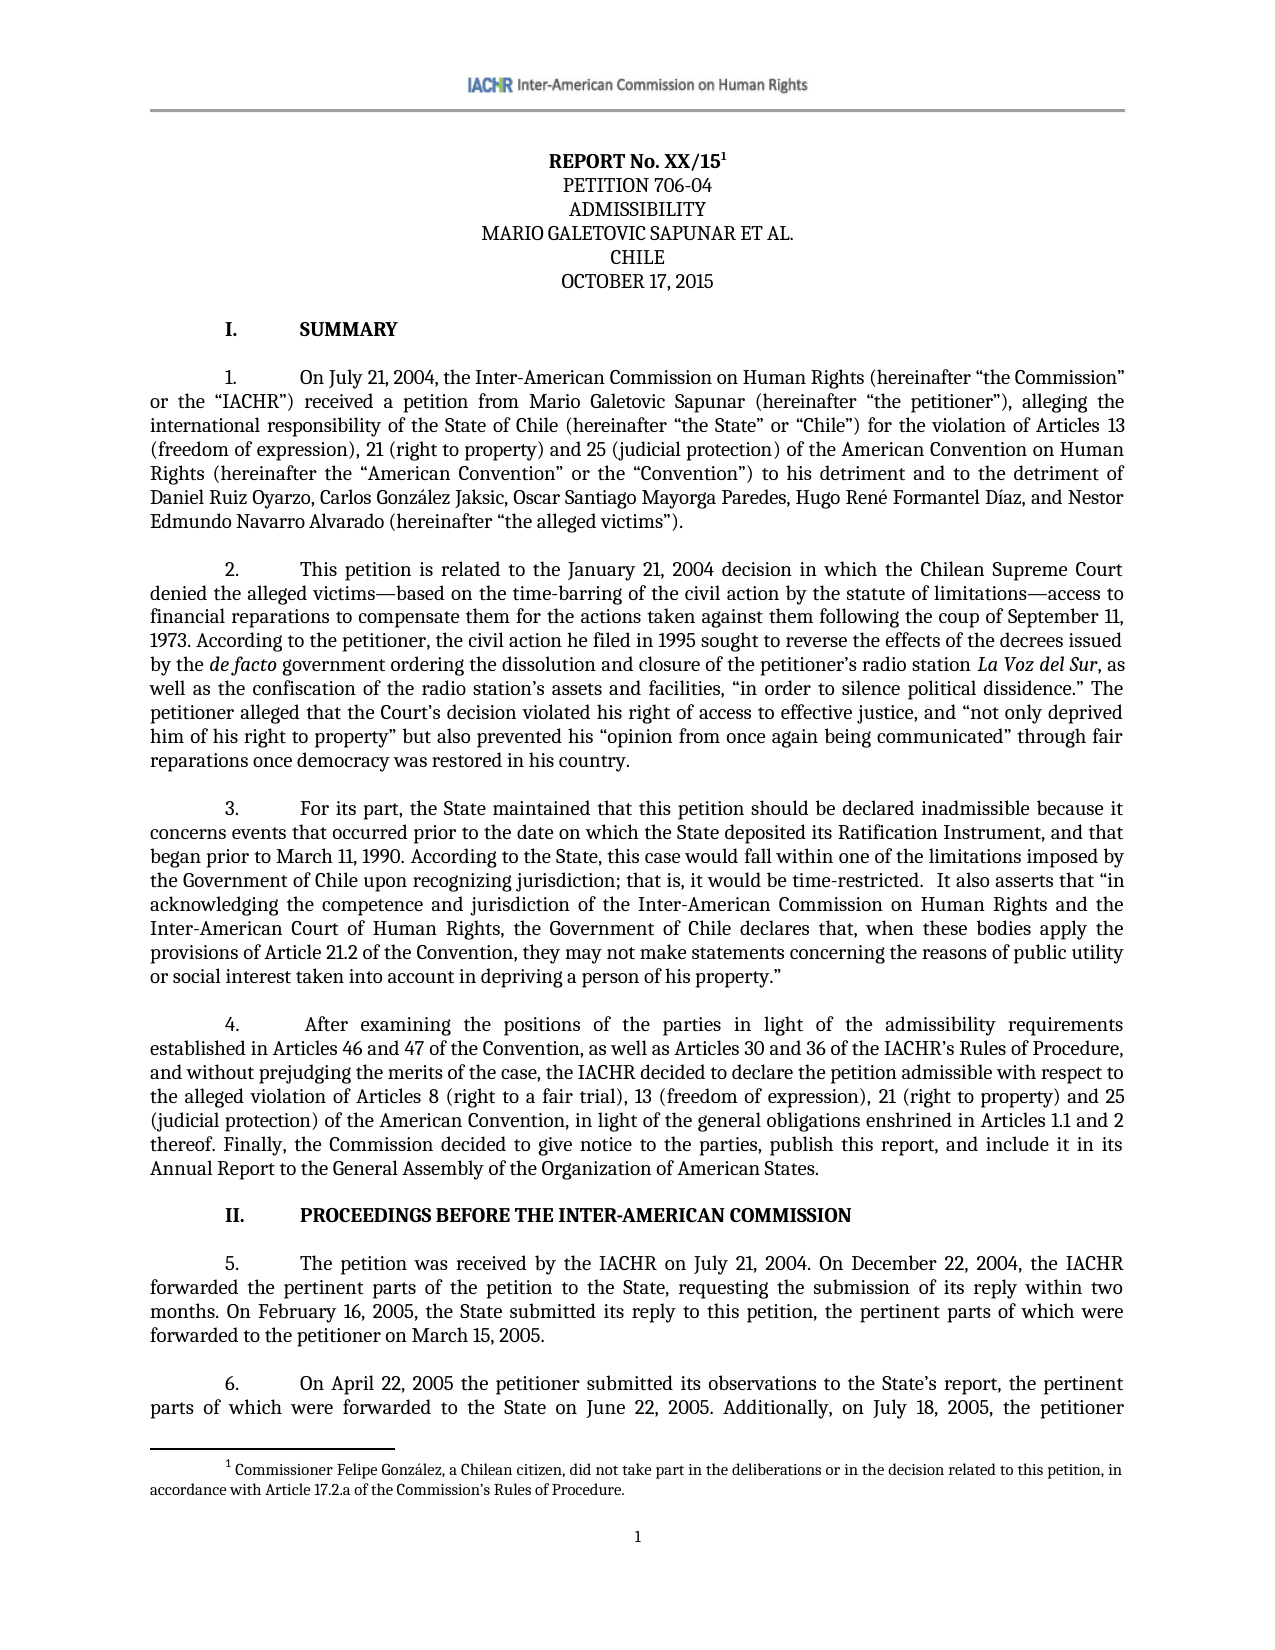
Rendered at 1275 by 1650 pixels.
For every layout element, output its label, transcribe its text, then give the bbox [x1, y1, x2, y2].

list This petition is related to the January 21, 2004 decision in which the Chilean Supreme Court denied the alleged victims—based on the time-barring of the civil action by the statute of limitations—access to financial reparations to compensate them for the actions taken against them following the coup of September 11, 1973. According to the petitioner, the civil action he filed in 1995 sought to reverse the effects of the decrees issued by the de facto government ordering the dissolution and closure of the petitioner’s radio station La Voz del Sur, as well as the confiscation of the radio station’s assets and facilities, “in order to silence political dissidence.” The petitioner alleged that the Court’s decision violated his right of access to effective justice, and “not only deprived him of his right to property” but also prevented his “opinion from once again being communicated” through fair reparations once democracy was restored in his country. [150, 557, 1125, 773]
list PROCEEDINGS BEFORE THE INTER-AMERICAN COMMISSION [225, 1204, 1125, 1228]
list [150, 1372, 1125, 1420]
text ADMISSIBILITY [150, 198, 1125, 222]
text PETITION 706-04 [150, 174, 1125, 198]
list After examining the positions of the parties in light of the admissibility requirements established in Articles 46 and 47 of the Convention, as well as Articles 30 and 36 of the IACHR’s Rules of Procedure, and without prejudging the merits of the case, the IACHR decided to declare the petition admissible with respect to the alleged violation of Articles 8 (right to a fair trial), 13 (freedom of expression), 21 (right to property) and 25 (judicial protection) of the American Convention, in light of the general obligations enshrined in Articles 1.1 and 2 thereof. Finally, the Commission decided to give notice to the parties, publish this report, and include it in its Annual Report to the General Assembly of the Organization of American States. [150, 1012, 1125, 1180]
list On July 21, 2004, the Inter-American Commission on Human Rights (hereinafter “the Commission” or the “IACHR”) received a petition from Mario Galetovic Sapunar (hereinafter “the petitioner”), alleging the international responsibility of the State of Chile (hereinafter “the State” or “Chile”) for the violation of Articles 13 (freedom of expression), 21 (right to property) and 25 (judicial protection) of the American Convention on Human Rights (hereinafter the “American Convention” or the “Convention”) to his detriment and to the detriment of Daniel Ruiz Oyarzo, Carlos González Jaksic, Oscar Santiago Mayorga Paredes, Hugo René Formantel Díaz, and Nestor Edmundo Navarro Alvarado (hereinafter “the alleged victims”). [150, 366, 1125, 533]
list SUMMARY [150, 318, 1125, 342]
text REPORT No. XX/15 [150, 150, 1125, 174]
picture [456, 75, 819, 95]
text MARIO GALETOVIC SAPUNAR ET AL. [150, 222, 1125, 246]
text OCTOBER 17, 2015 [150, 270, 1125, 294]
list The petition was received by the IACHR on July 21, 2004. On December 22, 2004, the IACHR forwarded the pertinent parts of the petition to the State, requesting the submission of its reply within two months. On February 16, 2005, the State submitted its reply to this petition, the pertinent parts of which were forwarded to the petitioner on March 15, 2005. [150, 1252, 1125, 1348]
text CHILE [150, 246, 1125, 270]
list For its part, the State maintained that this petition should be declared inadmissible because it concerns events that occurred prior to the date on which the State deposited its Ratification Instrument, and that began prior to March 11, 1990. According to the State, this case would fall within one of the limitations imposed by the Government of Chile upon recognizing jurisdiction; that is, it would be time-restricted. It also asserts that “in acknowledging the competence and jurisdiction of the Inter-American Commission on Human Rights and the Inter-American Court of Human Rights, the Government of Chile declares that, when these bodies apply the provisions of Article 21.2 of the Convention, they may not make statements concerning the reasons of public utility or social interest taken into account in depriving a person of his property.” [150, 797, 1125, 988]
